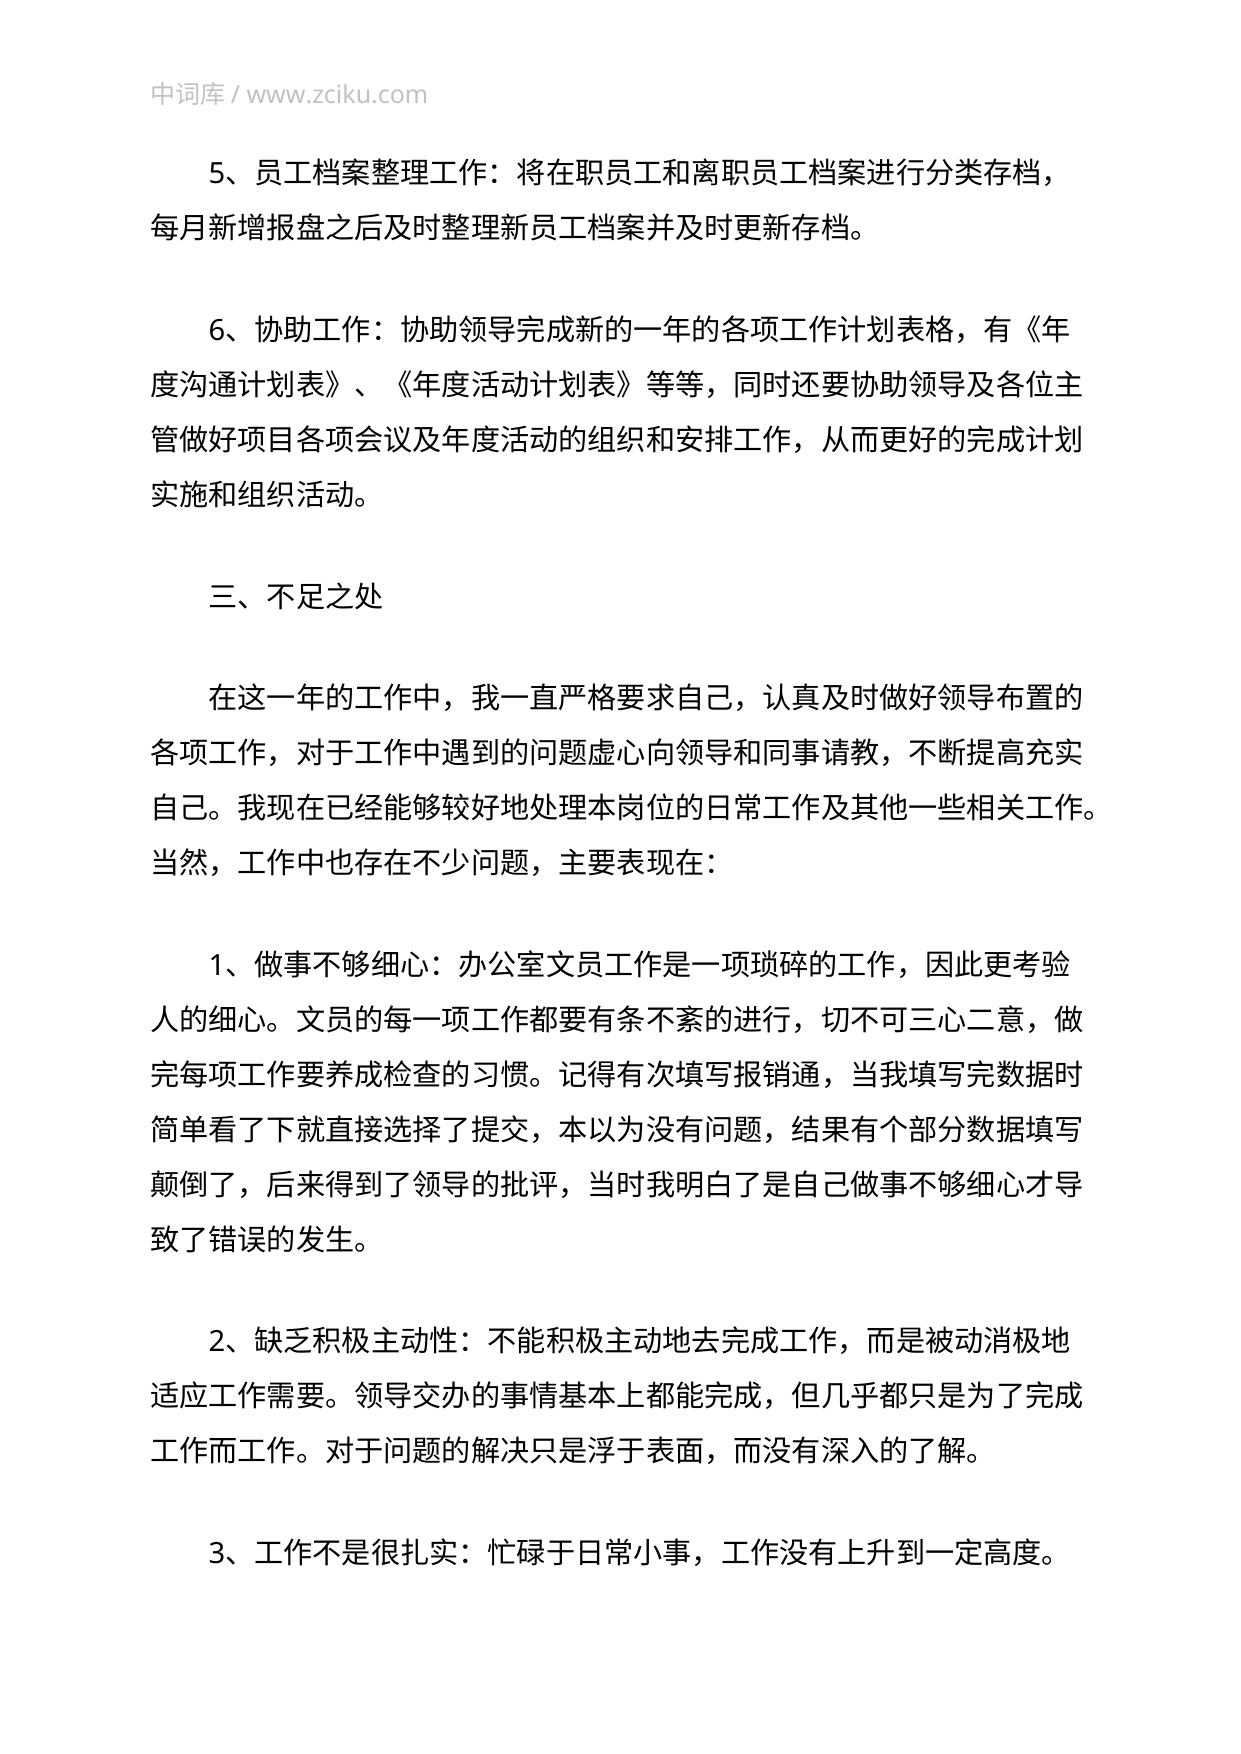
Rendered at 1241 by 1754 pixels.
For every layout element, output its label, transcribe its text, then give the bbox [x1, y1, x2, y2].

text 在这一年的工作中，我一直严格要求自己，认真及时做好领导布置的各项工作，对于工作中遇到的问题虚心向领导和同事请教，不断提高充实自己。我现在已经能够较好地处理本岗位的日常工作及其他一些相关工作。当然，工作中也存在不少问题，主要表现在： [150, 675, 1090, 882]
text 1、做事不够细心：办公室文员工作是一项琐碎的工作，因此更考验人的细心。文员的每一项工作都要有条不紊的进行，切不可三心二意，做完每项工作要养成检查的习惯。记得有次填写报销通，当我填写完数据时简单看了下就直接选择了提交，本以为没有问题，结果有个部分数据填写颠倒了，后来得到了领导的批评，当时我明白了是自己做事不够细心才导致了错误的发生。 [150, 942, 1090, 1258]
text 2、缺乏积极主动性：不能积极主动地去完成工作，而是被动消极地适应工作需要。领导交办的事情基本上都能完成，但几乎都只是为了完成工作而工作。对于问题的解决只是浮于表面，而没有深入的了解。 [150, 1318, 1090, 1470]
text 5、员工档案整理工作：将在职员工和离职员工档案进行分类存档，每月新增报盘之后及时整理新员工档案并及时更新存档。 [150, 150, 1090, 247]
text 6、协助工作：协助领导完成新的一年的各项工作计划表格，有《年度沟通计划表》、《年度活动计划表》等等，同时还要协助领导及各位主管做好项目各项会议及年度活动的组织和安排工作，从而更好的完成计划实施和组织活动。 [150, 307, 1090, 514]
text 三、不足之处 [150, 573, 1090, 616]
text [150, 1529, 1090, 1572]
